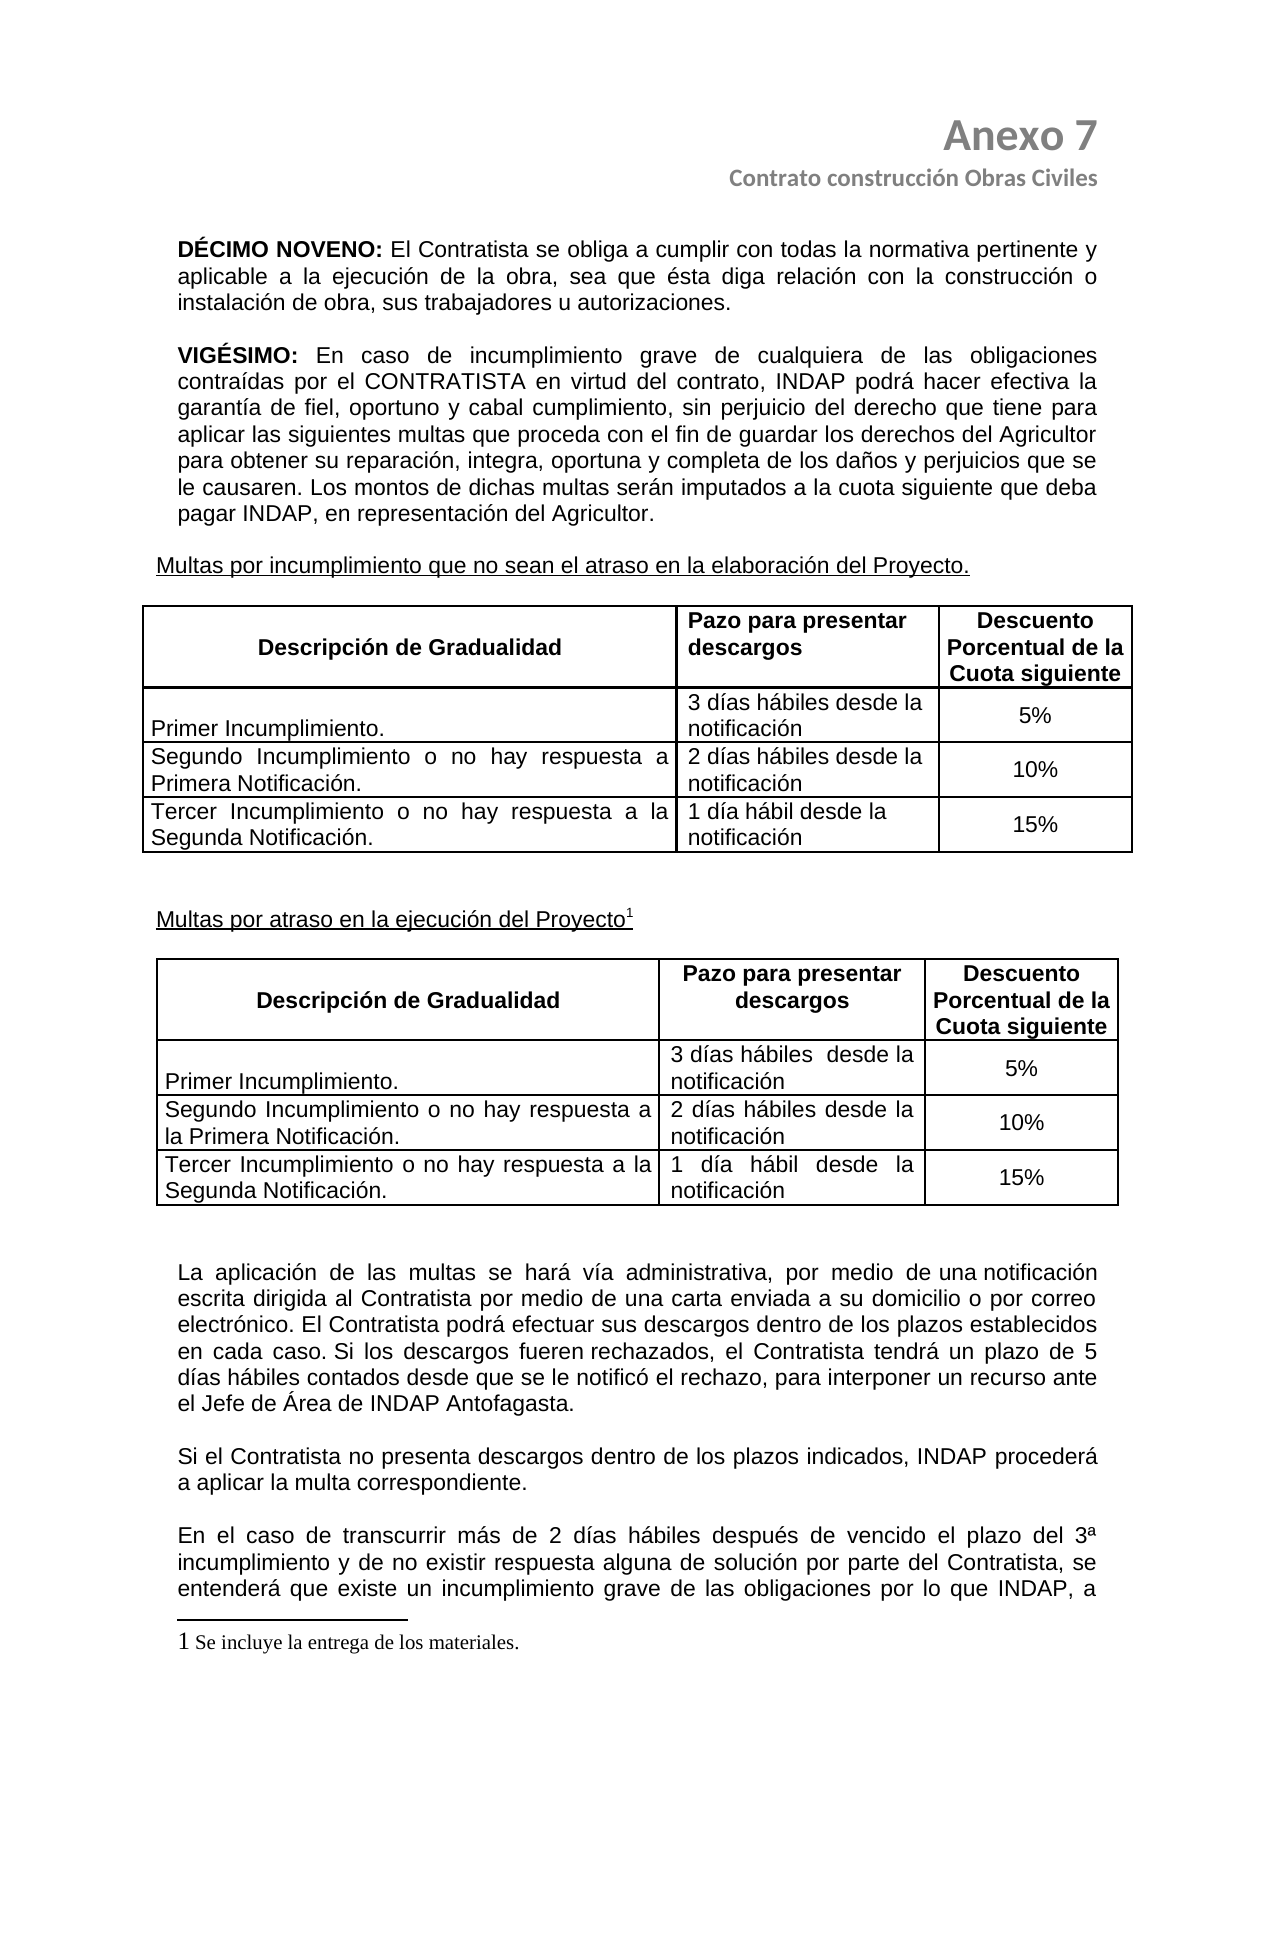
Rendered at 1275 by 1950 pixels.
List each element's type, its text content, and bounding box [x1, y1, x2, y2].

table_cell 15% [940, 798, 1131, 851]
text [177, 1522, 1098, 1601]
table_header Pazo para presentar descargos [660, 960, 924, 1039]
table_cell 5% [940, 689, 1131, 741]
table_cell Tercer Incumplimiento o no hay respuesta a la Segunda Notificación. [144, 798, 675, 851]
text Si el Contratista no presenta descargos dentro de los plazos indicados, INDAP procederá a aplicar la multa correspondiente. [177, 1443, 1098, 1496]
text Multas por atraso en la ejecución del Proyecto [156, 906, 1098, 932]
table_cell 3 días hábiles desde la notificación [678, 689, 938, 741]
table_header Descuento Porcentual de la Cuota siguiente [940, 607, 1131, 686]
table_cell 1 día hábil desde la notificación [678, 798, 938, 851]
table_cell Segundo Incumplimiento o no hay respuesta a la Primera Notificación. [158, 1096, 658, 1149]
table_cell 2 días hábiles desde la notificación [678, 743, 938, 796]
table_cell 10% [926, 1096, 1117, 1149]
table_cell Primer Incumplimiento. [158, 1041, 658, 1094]
table_cell 2 días hábiles desde la notificación [660, 1096, 924, 1149]
table_cell 15% [926, 1151, 1117, 1204]
table_header Pazo para presentar descargos [678, 607, 938, 686]
table_header Descuento Porcentual de la Cuota siguiente [926, 960, 1117, 1039]
table_cell Segundo Incumplimiento o no hay respuesta a Primera Notificación. [144, 743, 675, 796]
table_cell 3 días hábiles desde la notificación [660, 1041, 924, 1094]
text VIGÉSIMO: En caso de incumplimiento grave de cualquiera de las obligaciones contraídas por el CONTRATISTA en virtud del contrato, INDAP podrá hacer efectiva la garantía de fiel, oportuno y cabal cumplimiento, sin perjuicio del derecho que tiene para aplicar las siguientes multas que proceda con el fin de guardar los derechos del Agricultor para obtener su reparación, integra, oportuna y completa de los daños y perjuicios que se le causaren. Los montos de dichas multas serán imputados a la cuota siguiente que deba pagar INDAP, en representación del Agricultor. [177, 342, 1098, 526]
table_cell 10% [940, 743, 1131, 796]
text DÉCIMO NOVENO: El Contratista se obliga a cumplir con todas la normativa pertinente y aplicable a la ejecución de la obra, sea que ésta diga relación con la construcción o instalación de obra, sus trabajadores u autorizaciones. [177, 236, 1098, 315]
table_header Descripción de Gradualidad [158, 960, 658, 1039]
table_cell Tercer Incumplimiento o no hay respuesta a la Segunda Notificación. [158, 1151, 658, 1204]
table_cell Primer Incumplimiento. [144, 689, 675, 741]
table_cell 5% [926, 1041, 1117, 1094]
text La aplicación de las multas se hará vía administrativa, por medio de una notificación escrita dirigida al Contratista por medio de una carta enviada a su domicilio o por correo electrónico. El Contratista podrá efectuar sus descargos dentro de los plazos establecidos en cada caso. Si los descargos fueren rechazados, el Contratista tendrá un plazo de 5 días hábiles contados desde que se le notificó el rechazo, para interponer un recurso ante el Jefe de Área de INDAP Antofagasta. [177, 1258, 1098, 1417]
text Multas por incumplimiento que no sean el atraso en la elaboración del Proyecto. [156, 552, 1098, 579]
table_header Descripción de Gradualidad [144, 607, 675, 686]
table_cell 1 día hábil desde la notificación [660, 1151, 924, 1204]
